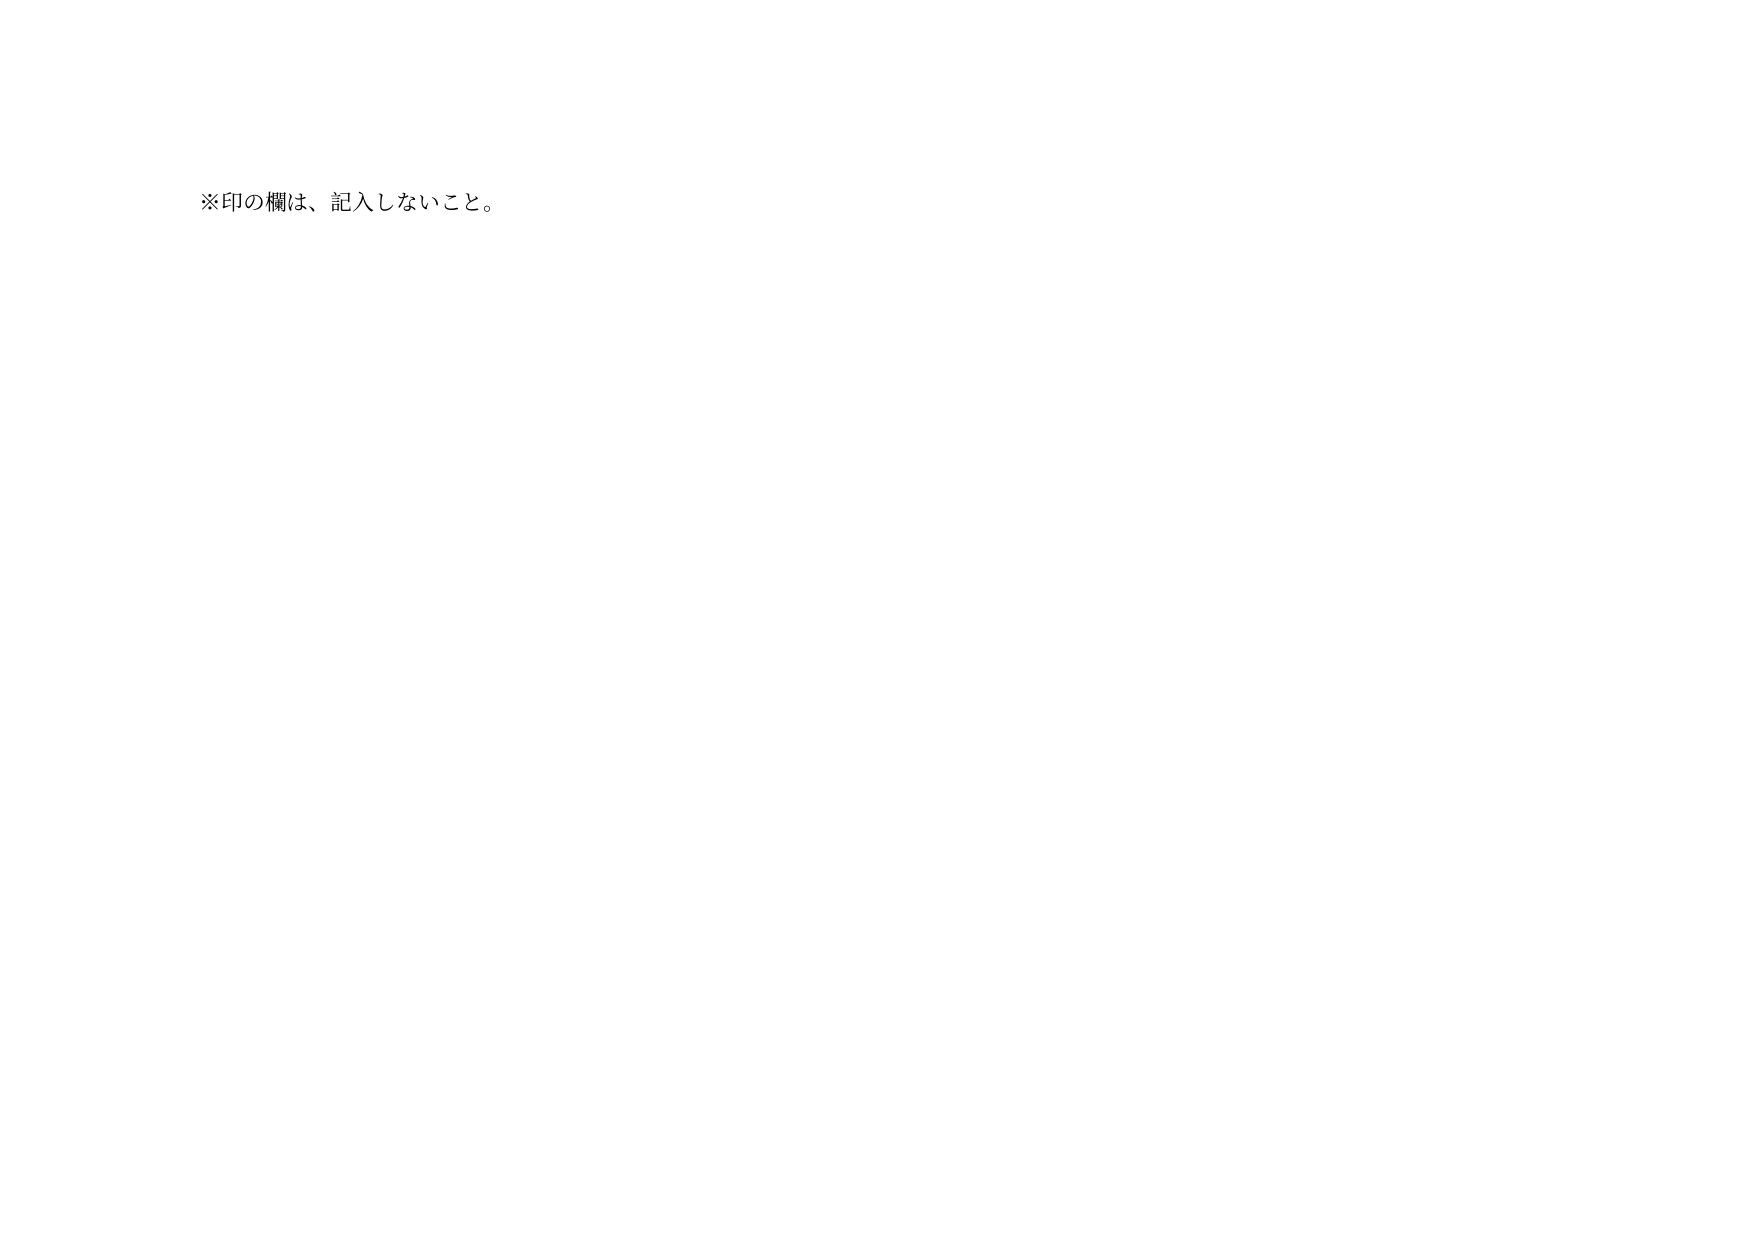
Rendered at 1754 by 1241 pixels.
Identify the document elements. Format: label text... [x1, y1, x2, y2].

text ※印の欄は、記入しないこと。 [177, 184, 1577, 219]
